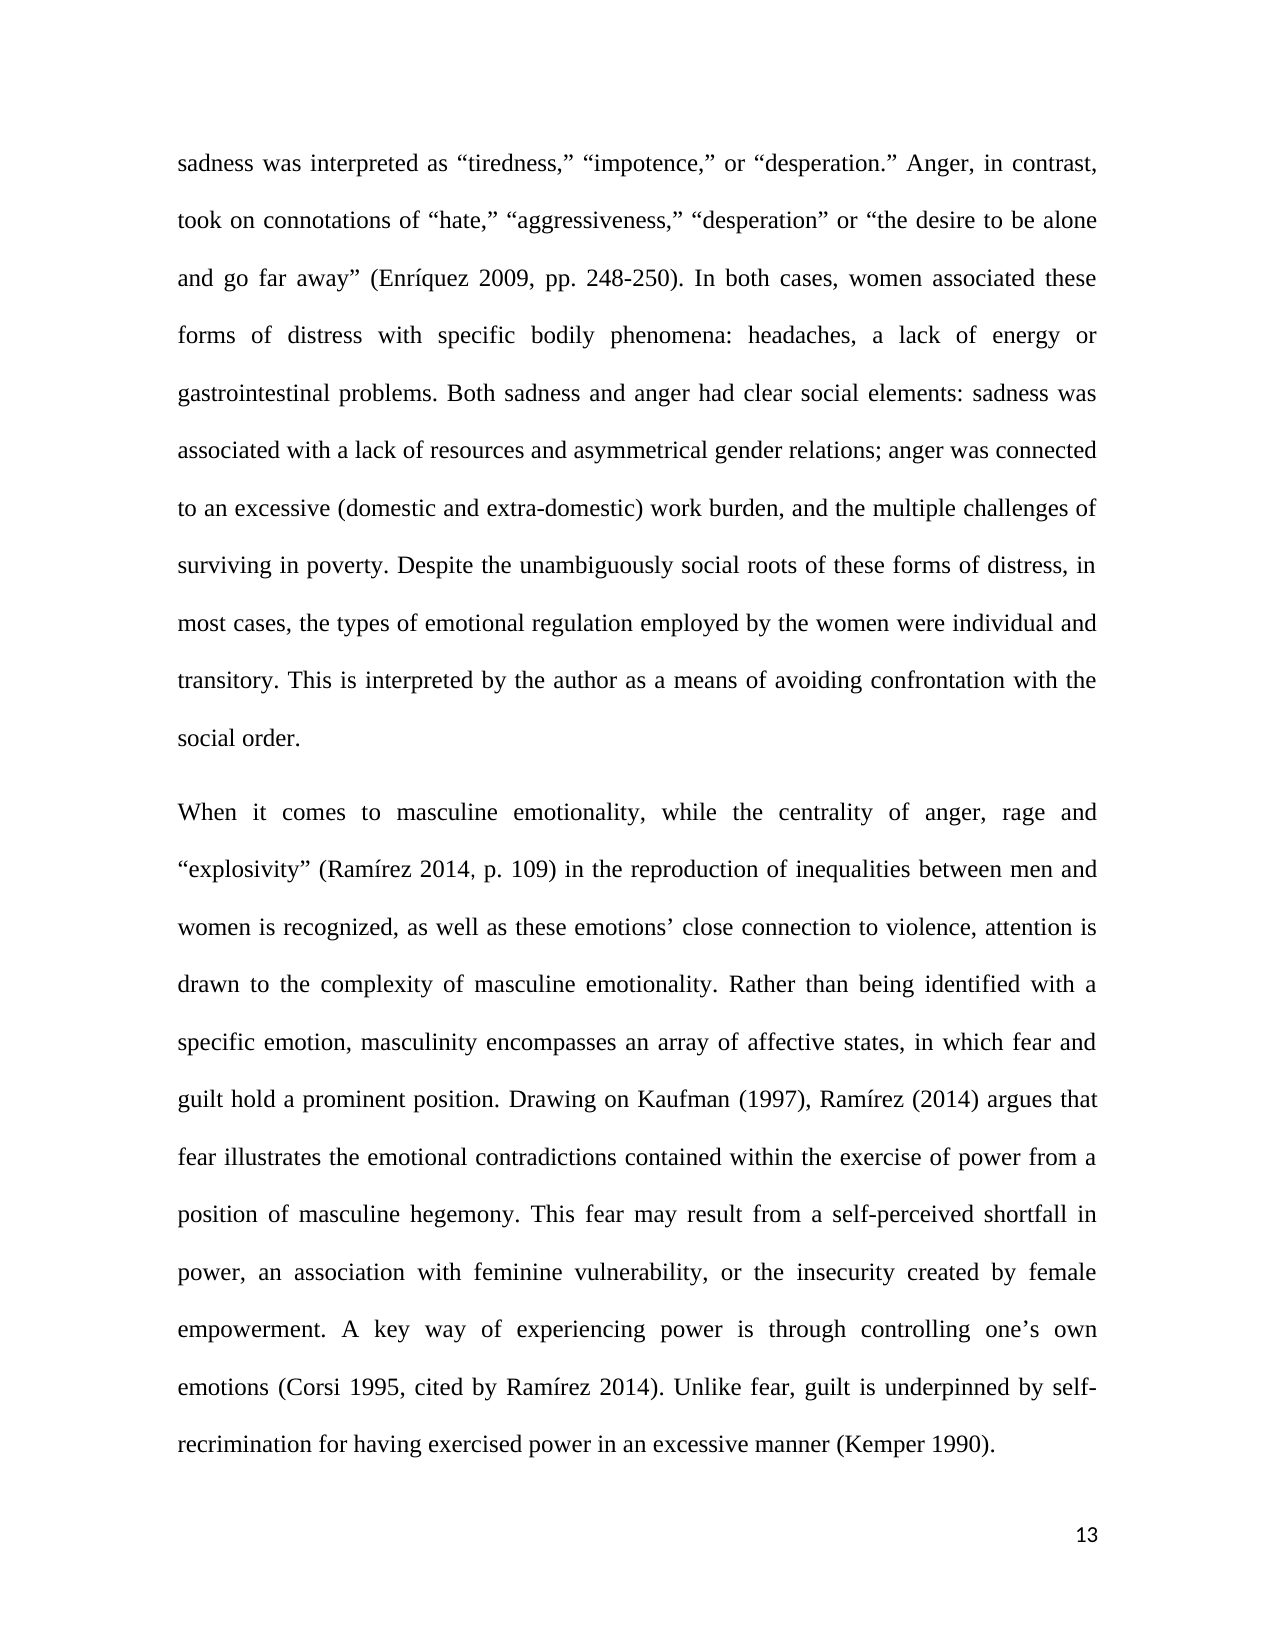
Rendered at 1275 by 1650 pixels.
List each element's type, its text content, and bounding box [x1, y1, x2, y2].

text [177, 148, 1098, 751]
text When it comes to masculine emotionality, while the centrality of anger, rage and “explosivity” (Ramírez 2014, p. 109) in the reproduction of inequalities between men and women is recognized, as well as these emotions’ close connection to violence, attention is drawn to the complexity of masculine emotionality. Rather than being identified with a specific emotion, masculinity encompasses an array of affective states, in which fear and guilt hold a prominent position. Drawing on Kaufman (1997), Ramírez (2014) argues that fear illustrates the emotional contradictions contained within the exercise of power from a position of masculine hegemony. This fear may result from a self-perceived shortfall in power, an association with feminine vulnerability, or the insecurity created by female empowerment. A key way of experiencing power is through controlling one’s own emotions (Corsi 1995, cited by Ramírez 2014). Unlike fear, guilt is underpinned by self-recrimination for having exercised power in an excessive manner (Kemper 1990). [177, 797, 1098, 1458]
